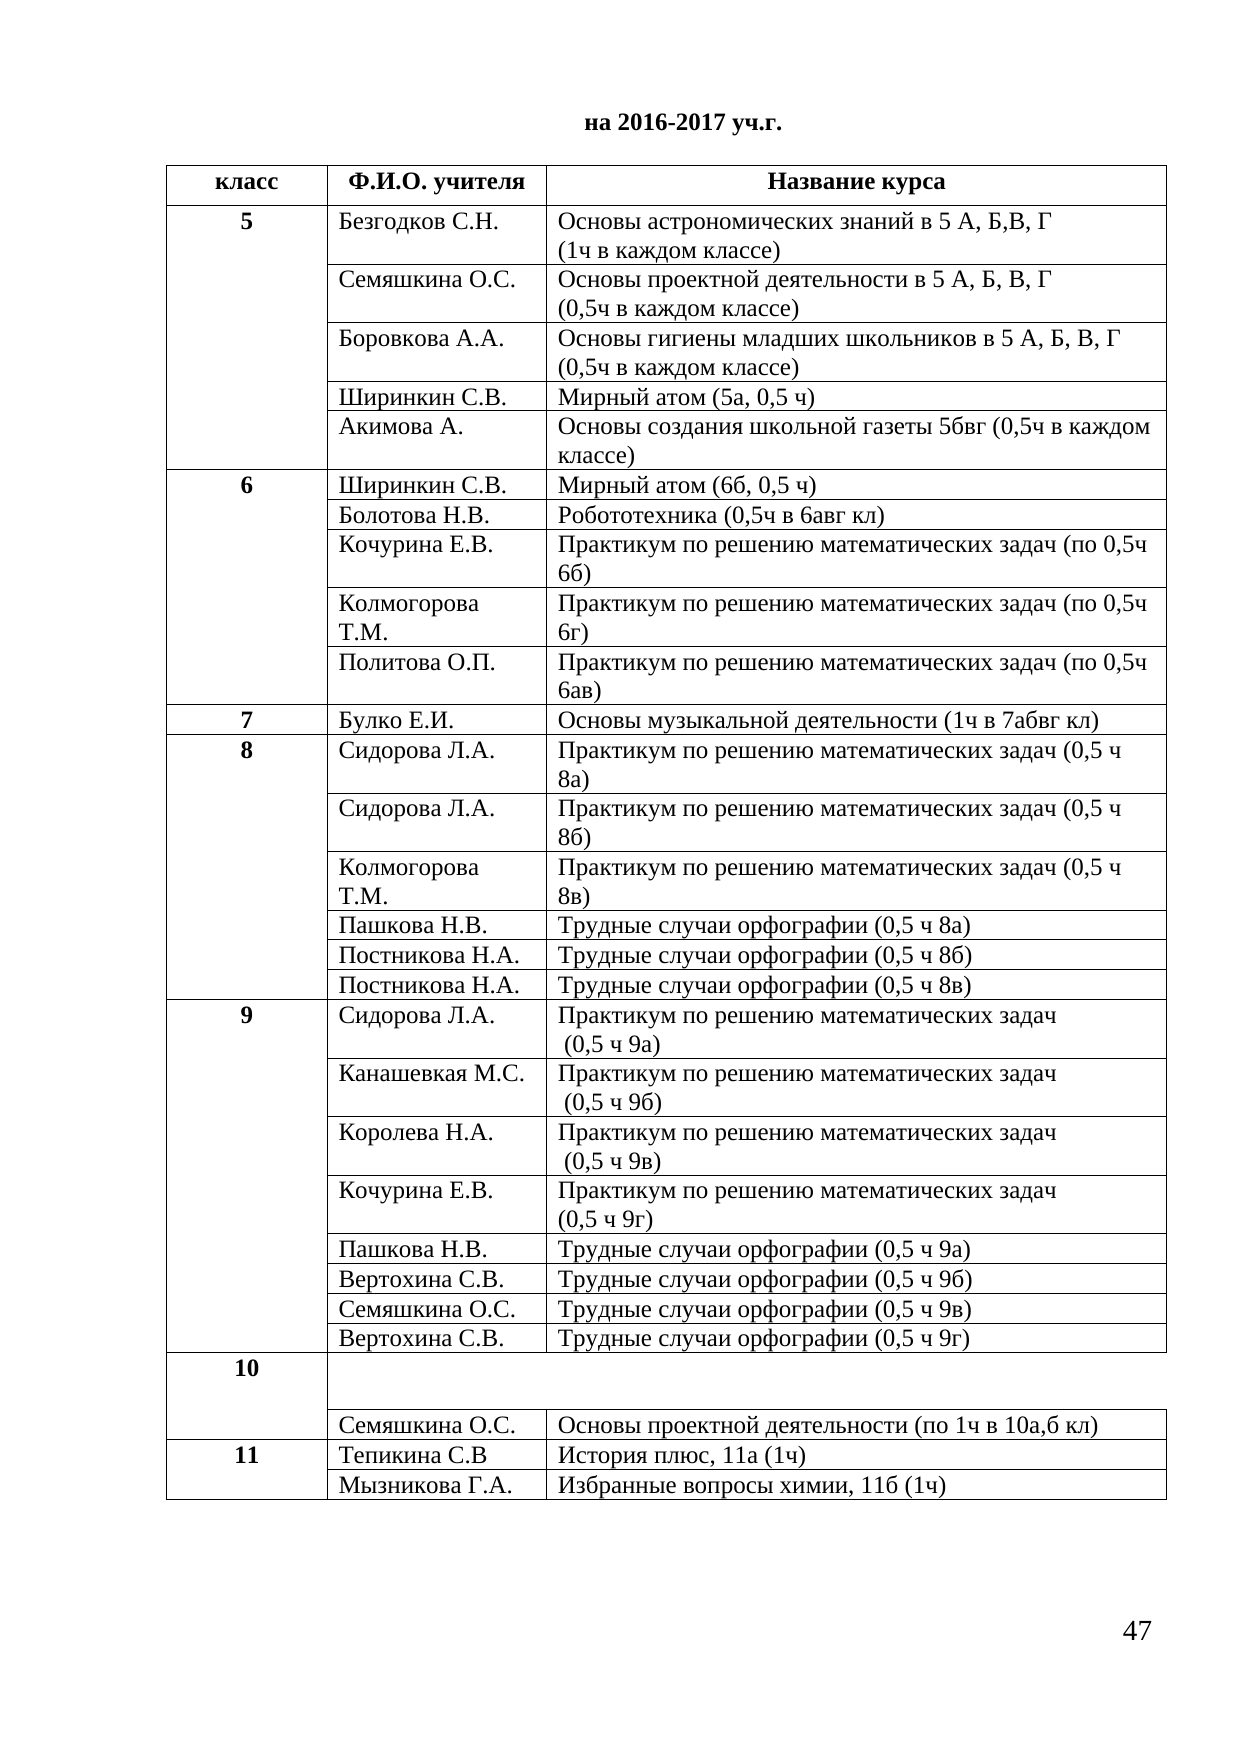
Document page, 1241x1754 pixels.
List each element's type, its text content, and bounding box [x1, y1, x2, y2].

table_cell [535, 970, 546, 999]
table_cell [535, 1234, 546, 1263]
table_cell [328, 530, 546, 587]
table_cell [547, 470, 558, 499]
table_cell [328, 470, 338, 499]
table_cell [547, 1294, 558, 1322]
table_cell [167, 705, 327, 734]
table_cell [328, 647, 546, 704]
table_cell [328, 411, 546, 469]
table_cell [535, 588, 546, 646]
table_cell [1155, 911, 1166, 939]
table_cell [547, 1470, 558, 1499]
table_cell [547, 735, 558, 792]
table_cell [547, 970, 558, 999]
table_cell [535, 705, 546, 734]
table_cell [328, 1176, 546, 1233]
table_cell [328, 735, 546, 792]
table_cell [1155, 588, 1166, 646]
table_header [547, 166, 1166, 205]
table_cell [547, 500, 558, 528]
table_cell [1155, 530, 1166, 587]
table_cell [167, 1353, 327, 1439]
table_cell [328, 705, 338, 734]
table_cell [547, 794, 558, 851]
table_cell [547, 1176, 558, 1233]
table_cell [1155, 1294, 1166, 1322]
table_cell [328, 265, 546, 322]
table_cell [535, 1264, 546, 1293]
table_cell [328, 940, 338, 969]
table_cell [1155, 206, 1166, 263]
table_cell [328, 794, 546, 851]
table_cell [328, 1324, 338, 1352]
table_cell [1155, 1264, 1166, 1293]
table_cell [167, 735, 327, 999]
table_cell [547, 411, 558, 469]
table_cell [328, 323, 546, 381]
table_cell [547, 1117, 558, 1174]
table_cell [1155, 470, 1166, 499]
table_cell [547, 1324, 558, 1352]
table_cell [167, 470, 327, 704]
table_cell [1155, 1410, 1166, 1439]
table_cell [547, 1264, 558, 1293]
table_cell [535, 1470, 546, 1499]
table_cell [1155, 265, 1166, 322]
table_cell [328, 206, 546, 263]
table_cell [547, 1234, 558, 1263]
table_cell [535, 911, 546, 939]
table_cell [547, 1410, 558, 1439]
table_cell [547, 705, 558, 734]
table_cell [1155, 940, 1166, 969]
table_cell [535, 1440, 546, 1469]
text на 2016-2017 уч.г. [215, 107, 1152, 136]
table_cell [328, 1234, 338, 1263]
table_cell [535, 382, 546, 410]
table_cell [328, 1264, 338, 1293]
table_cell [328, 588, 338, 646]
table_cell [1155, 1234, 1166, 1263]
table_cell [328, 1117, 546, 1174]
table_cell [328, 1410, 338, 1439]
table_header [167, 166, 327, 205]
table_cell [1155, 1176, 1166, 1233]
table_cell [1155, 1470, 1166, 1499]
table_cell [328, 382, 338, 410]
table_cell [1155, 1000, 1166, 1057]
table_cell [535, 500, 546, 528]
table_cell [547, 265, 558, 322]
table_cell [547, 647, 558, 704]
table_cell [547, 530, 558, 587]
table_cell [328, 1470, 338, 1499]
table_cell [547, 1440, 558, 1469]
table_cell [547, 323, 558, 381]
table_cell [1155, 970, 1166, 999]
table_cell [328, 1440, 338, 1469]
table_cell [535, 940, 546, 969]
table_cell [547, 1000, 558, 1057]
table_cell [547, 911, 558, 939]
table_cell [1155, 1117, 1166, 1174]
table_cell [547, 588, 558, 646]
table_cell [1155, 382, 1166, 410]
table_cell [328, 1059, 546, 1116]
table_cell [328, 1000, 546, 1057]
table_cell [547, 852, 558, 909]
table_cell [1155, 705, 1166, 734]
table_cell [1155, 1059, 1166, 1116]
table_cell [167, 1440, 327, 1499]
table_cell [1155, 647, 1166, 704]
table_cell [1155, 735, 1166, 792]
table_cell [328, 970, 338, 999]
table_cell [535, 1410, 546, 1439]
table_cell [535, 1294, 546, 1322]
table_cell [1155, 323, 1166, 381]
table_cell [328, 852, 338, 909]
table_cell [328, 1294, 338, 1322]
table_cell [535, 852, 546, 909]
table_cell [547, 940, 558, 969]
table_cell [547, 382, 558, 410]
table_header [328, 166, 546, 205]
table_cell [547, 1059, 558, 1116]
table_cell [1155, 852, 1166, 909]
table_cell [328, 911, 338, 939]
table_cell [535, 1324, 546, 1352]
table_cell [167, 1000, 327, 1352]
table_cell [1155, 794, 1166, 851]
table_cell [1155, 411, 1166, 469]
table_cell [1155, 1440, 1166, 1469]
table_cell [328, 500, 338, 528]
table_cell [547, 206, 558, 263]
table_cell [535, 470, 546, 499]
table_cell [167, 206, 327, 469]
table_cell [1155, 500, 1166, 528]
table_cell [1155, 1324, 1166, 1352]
